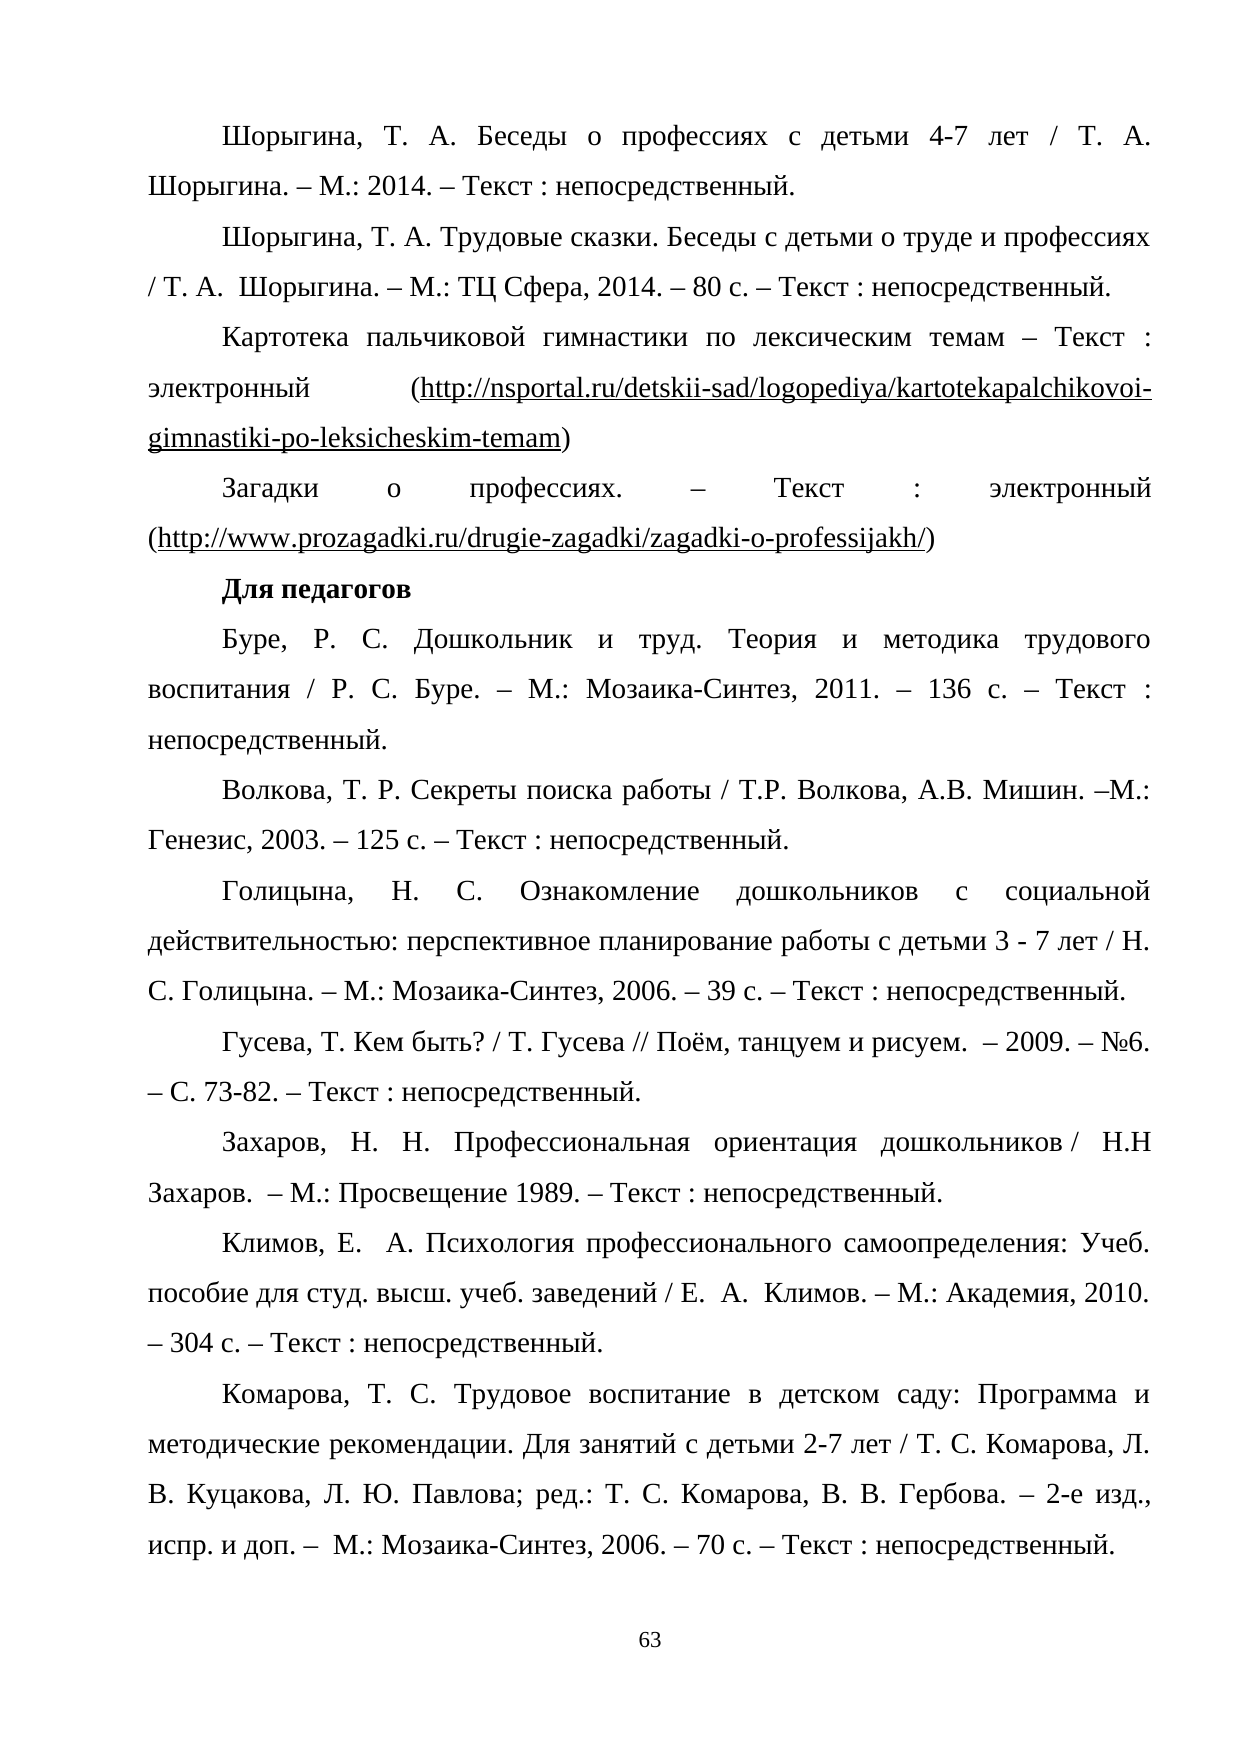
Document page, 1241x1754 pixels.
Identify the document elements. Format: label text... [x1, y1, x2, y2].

text Голицына, Н. С. Ознакомление дошкольников с социальной действительностью: перспективное планирование работы с детьми 3 - 7 лет / Н. С. Голицына. – М.: Мозаика-Синтез, 2006. – 39 с. – Текст : непосредственный. [148, 873, 1152, 1007]
text Шорыгина, Т. А. Трудовые сказки. Беседы с детьми о труде и профессиях / Т. А. Шорыгина. – M.: ТЦ Сфера, 2014. – 80 с. – Текст : непосредственный. [148, 219, 1152, 303]
text Волкова, Т. Р. Секреты поиска работы / Т.Р. Волкова, А.В. Мишин. –М.: Генезис, 2003. – 125 с. – Текст : непосредственный. [148, 772, 1152, 856]
text Загадки о профессиях. – Текст : электронный (http://www.prozagadki.ru/drugie-zagadki/zagadki-o-professijakh/) [148, 470, 1152, 554]
text Для педагогов [148, 571, 1152, 604]
text Шорыгина, Т. А. Беседы о профессиях с детьми 4-7 лет / Т. А. Шорыгина. – М.: 2014. – Текст : непосредственный. [148, 118, 1152, 202]
text Климов, Е. А. Психология профессионального самоопределения: Учеб. пособие для студ. высш. учеб. заведений / Е. А. Климов. – М.: Академия, 2010. – 304 с. – Текст : непосредственный. [148, 1225, 1152, 1359]
text Гусева, Т. Кем быть? / Т. Гусева // Поём, танцуем и рисуем. – 2009. – №6. – С. 73-82. – Текст : непосредственный. [148, 1024, 1152, 1108]
text Захаров, Н. Н. Профессиональная ориентация дошкольников / Н.Н Захаров. – М.: Просвещение 1989. – Текст : непосредственный. [148, 1124, 1152, 1208]
text Комарова, Т. С. Трудовое воспитание в детском саду: Программа и методические рекомендации. Для занятий с детьми 2-7 лет / Т. С. Комарова, Л. В. Куцакова, Л. Ю. Павлова; ред.: Т. С. Комарова, В. В. Гербова. – 2-е изд., испр. и доп. – М.: Мозаика-Синтез, 2006. – 70 с. – Текст : непосредственный. [148, 1376, 1152, 1560]
text Буре, Р. С. Дошкольник и труд. Теория и методика трудового воспитания / Р. С. Буре. – М.: Мозаика-Синтез, 2011. – 136 с. – Текст : непосредственный. [148, 621, 1152, 755]
text Картотека пальчиковой гимнастики по лексическим темам – Текст : электронный (http://nsportal.ru/detskii-sad/logopediya/kartotekapalchikovoi-gimnastiki-po-leksicheskim-temam) [148, 319, 1152, 453]
